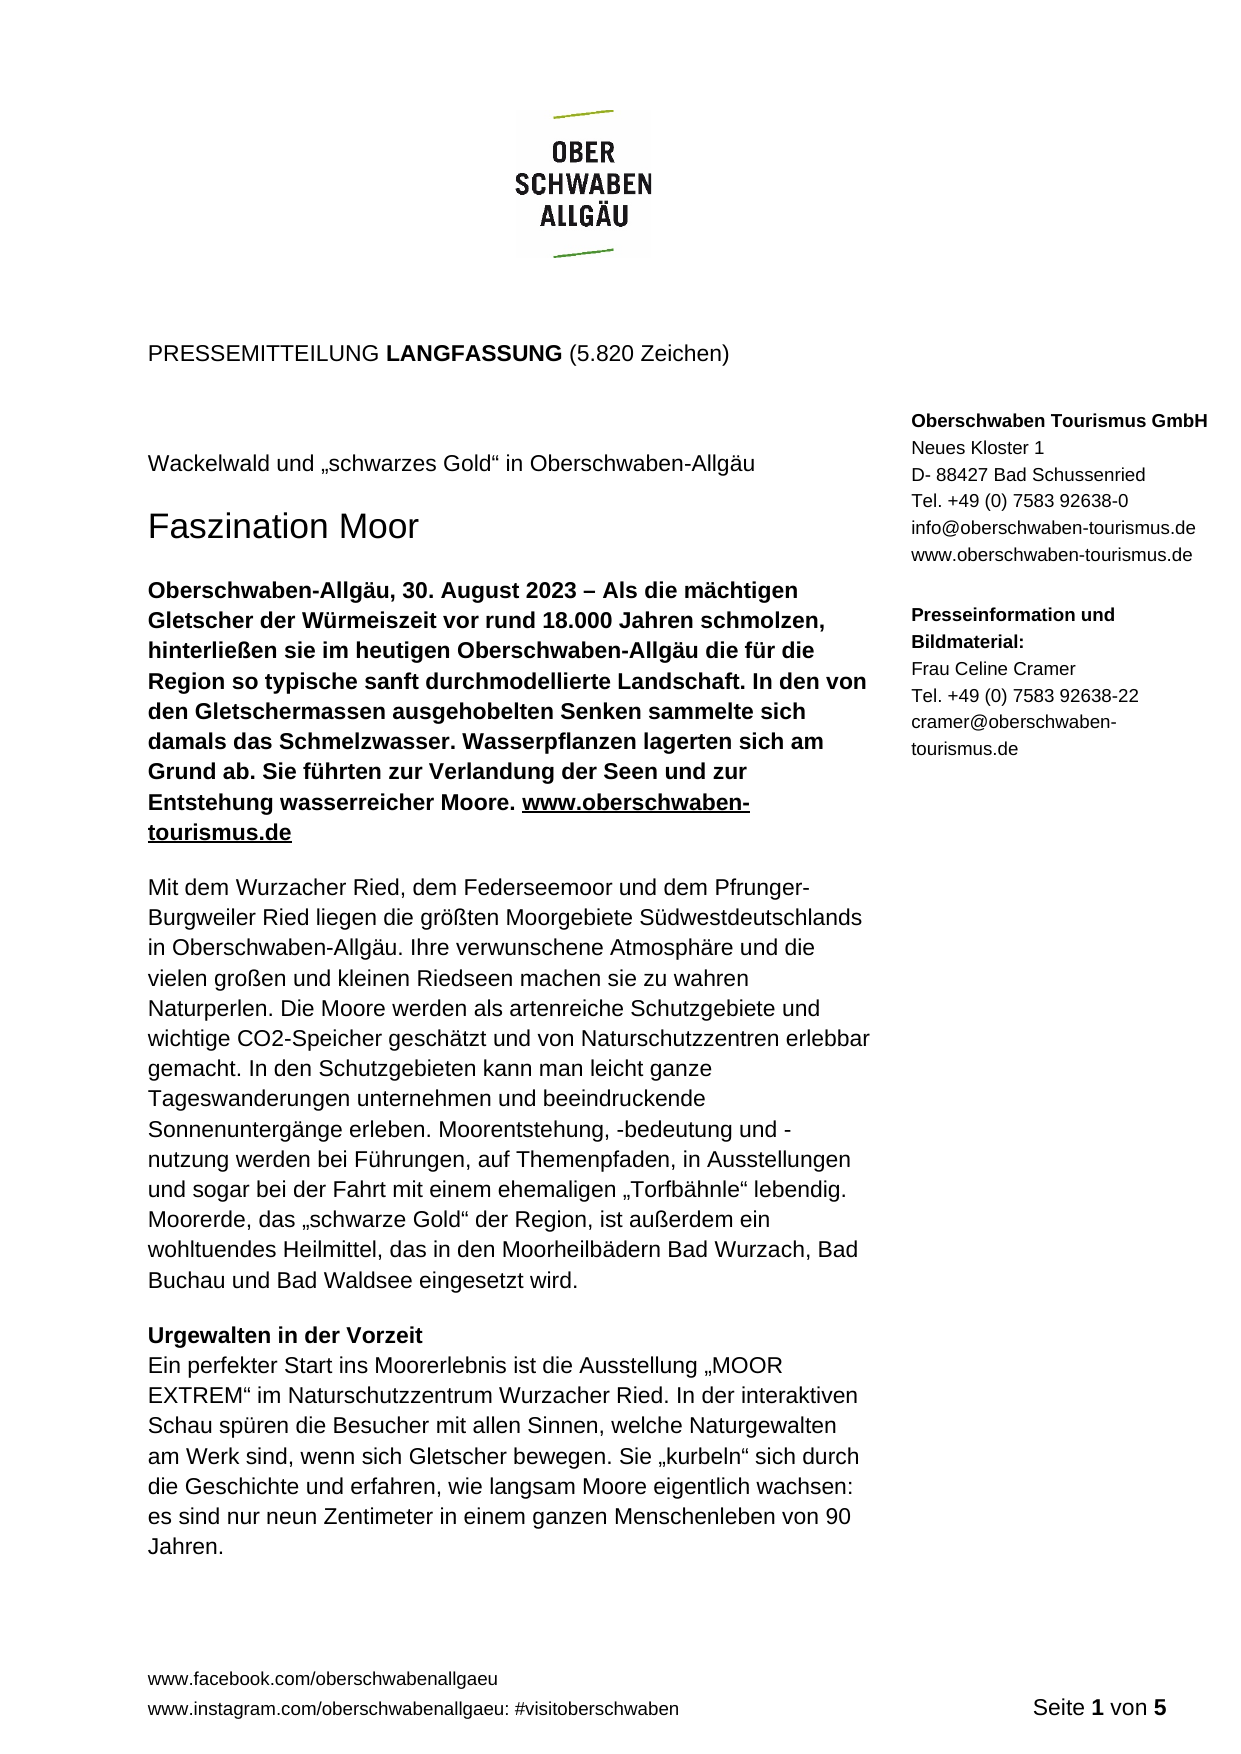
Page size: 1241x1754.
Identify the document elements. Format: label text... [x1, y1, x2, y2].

text PRESSEMITTEILUNG LANGFASSUNG (5.820 Zeichen) [148, 340, 871, 366]
text Wackelwald und „schwarzes Gold“ in Oberschwaben-Allgäu [148, 450, 871, 476]
text Urgewalten in der Vorzeit Ein perfekter Start ins Moorerlebnis ist die Ausstellung „MOOR EXTREM“ im Naturschutzzentrum Wurzacher Ried. In der interaktiven Schau spüren die Besucher mit allen Sinnen, welche Naturgewalten am Werk sind, wenn sich Gletscher bewegen. Sie „kurbeln“ sich durch die Geschichte und erfahren, wie langsam Moore eigentlich wachsen: es sind nur neun Zentimeter in einem ganzen Menschenleben von 90 Jahren. [148, 1322, 871, 1560]
picture [515, 110, 652, 258]
text Mit dem Wurzacher Ried, dem Federseemoor und dem Pfrunger-Burgweiler Ried liegen die größten Moorgebiete Südwestdeutschlands in Oberschwaben-Allgäu. Ihre verwunschene Atmosphäre und die vielen großen und kleinen Riedseen machen sie zu wahren Naturperlen. Die Moore werden als artenreiche Schutzgebiete und wichtige CO2-Speicher geschätzt und von Naturschutzzentren erlebbar gemacht. In den Schutzgebieten kann man leicht ganze Tageswanderungen unternehmen und beeindruckende Sonnenuntergänge erleben. Moorentstehung, -bedeutung und -nutzung werden bei Führungen, auf Themenpfaden, in Ausstellungen und sogar bei der Fahrt mit einem ehemaligen „Torfbähnle“ lebendig. Moorerde, das „schwarze Gold“ der Region, ist außerdem ein wohltuendes Heilmittel, das in den Moorheilbädern Bad Wurzach, Bad Buchau und Bad Waldsee eingesetzt wird. [148, 874, 871, 1293]
text Faszination Moor [148, 505, 871, 546]
text Oberschwaben-Allgäu, 30. August 2023 – Als die mächtigen Gletscher der Würmeiszeit vor rund 18.000 Jahren schmolzen, hinterließen sie im heutigen Oberschwaben-Allgäu die für die Region so typische sanft durchmodellierte Landschaft. In den von den Gletschermassen ausgehobelten Senken sammelte sich damals das Schmelzwasser. Wasserpflanzen lagerten sich am Grund ab. Sie führten zur Verlandung der Seen und zur Entstehung wasserreicher Moore. www.oberschwaben-tourismus.de [148, 577, 871, 845]
